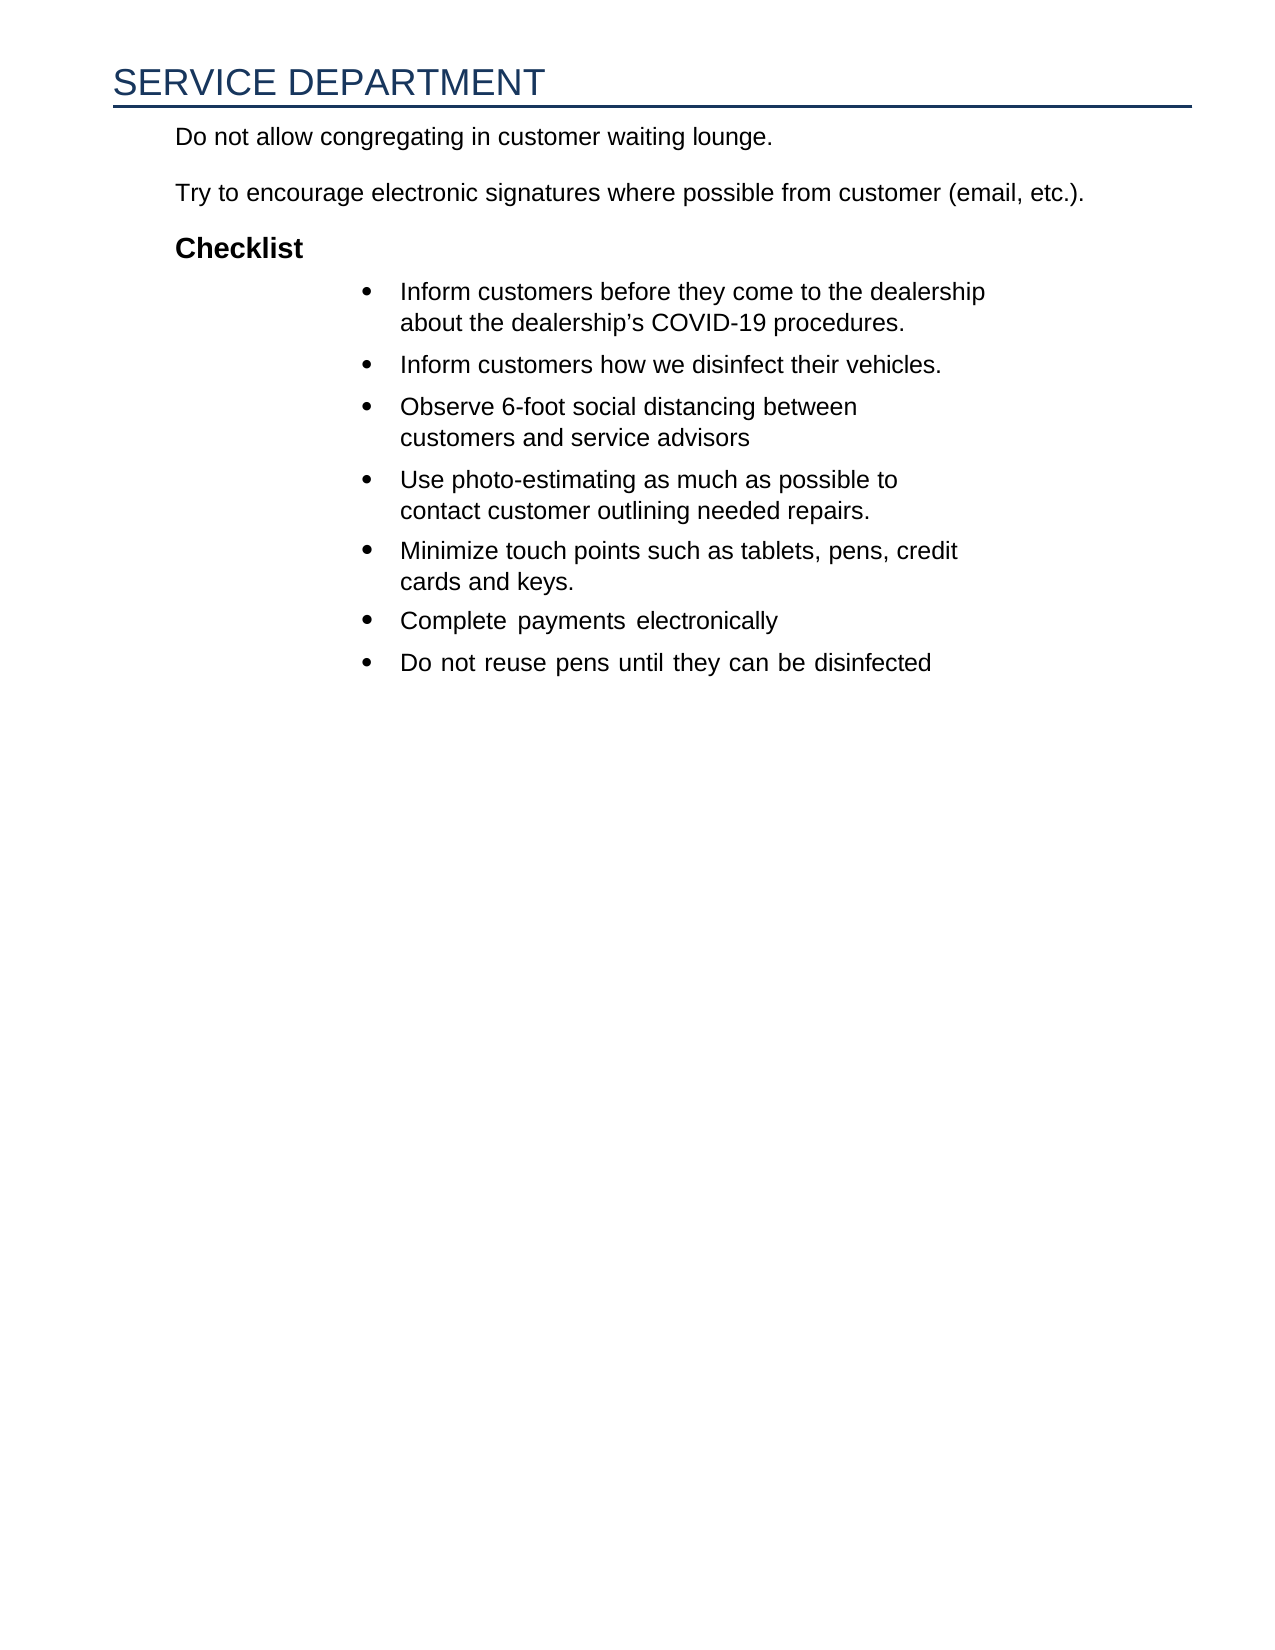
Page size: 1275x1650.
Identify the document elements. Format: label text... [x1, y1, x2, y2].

list Minimize touch points such as tablets, pens, credit cards and keys. [362, 536, 1022, 595]
list Complete payments electronically [362, 606, 1162, 635]
list Inform customers before they come to the dealership about the dealership’s COVID-19 procedures. [362, 277, 1005, 337]
subtitle Checklist [175, 231, 1162, 264]
list Do not reuse pens until they can be disinfected [362, 648, 1162, 677]
list Observe 6-foot social distancing between customers and service advisors [362, 392, 979, 452]
text Do not allow congregating in customer waiting lounge. [175, 122, 1162, 151]
list Use photo-estimating as much as possible to contact customer outlining needed repairs. [362, 465, 935, 525]
list Inform customers how we disinfect their vehicles. [362, 350, 1162, 378]
text Try to encourage electronic signatures where possible from customer (email, etc.). [175, 178, 1162, 207]
